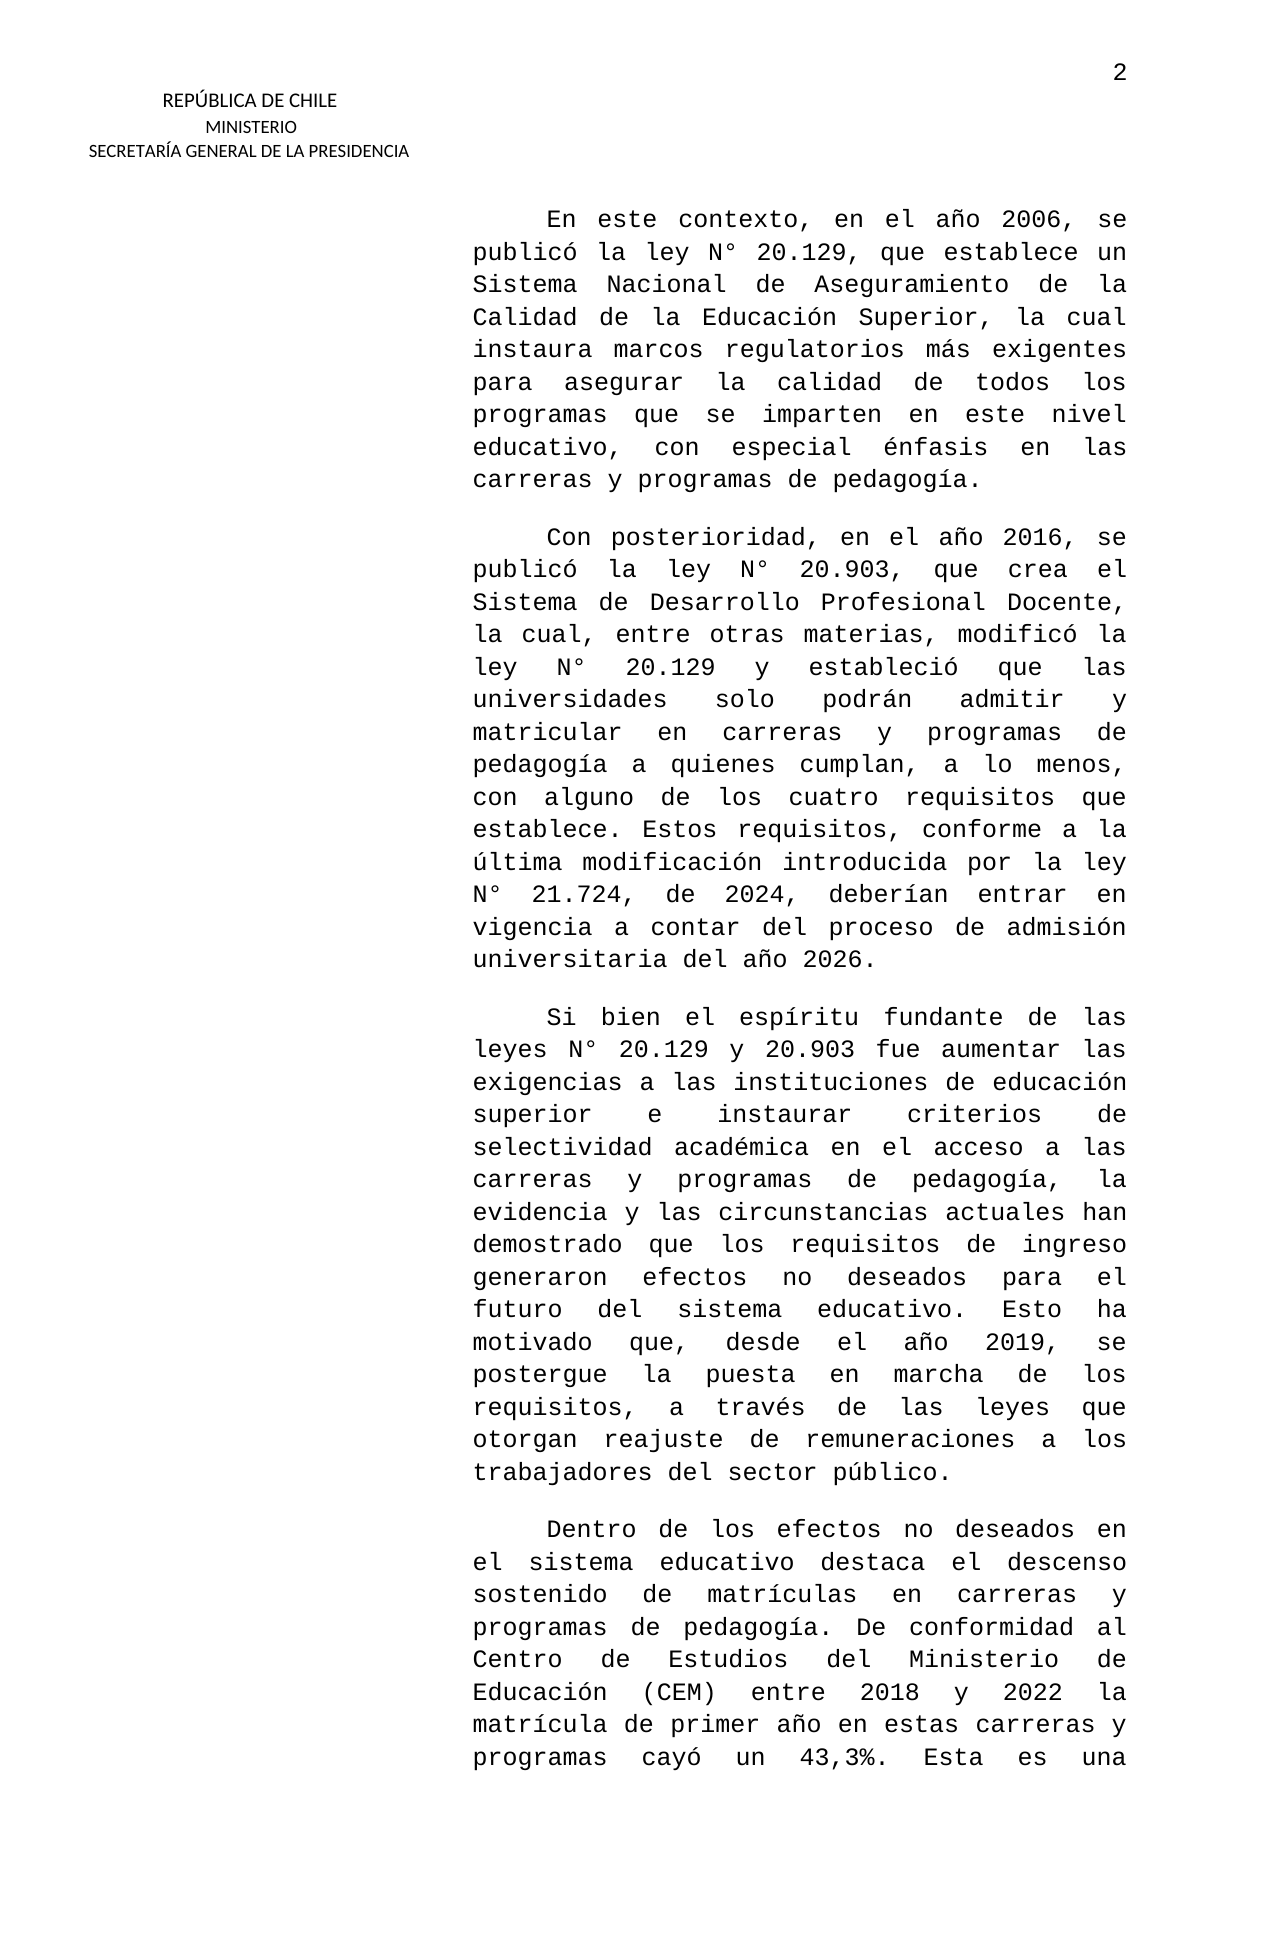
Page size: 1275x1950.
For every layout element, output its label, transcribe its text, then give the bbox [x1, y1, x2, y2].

text En este contexto, en el año 2006, se publicó la ley N° 20.129, que establece un Sistema Nacional de Aseguramiento de la Calidad de la Educación Superior, la cual instaura marcos regulatorios más exigentes para asegurar la calidad de todos los programas que se imparten en este nivel educativo, con especial énfasis en las carreras y programas de pedagogía. [472, 207, 1127, 495]
text Si bien el espíritu fundante de las leyes N° 20.129 y 20.903 fue aumentar las exigencias a las instituciones de educación superior e instaurar criterios de selectividad académica en el acceso a las carreras y programas de pedagogía, la evidencia y las circunstancias actuales han demostrado que los requisitos de ingreso generaron efectos no deseados para el futuro del sistema educativo. Esto ha motivado que, desde el año 2019, se postergue la puesta en marcha de los requisitos, a través de las leyes que otorgan reajuste de remuneraciones a los trabajadores del sector público. [472, 1004, 1127, 1488]
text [472, 1517, 1127, 1773]
text Con posterioridad, en el año 2016, se publicó la ley N° 20.903, que crea el Sistema de Desarrollo Profesional Docente, la cual, entre otras materias, modificó la ley N° 20.129 y estableció que las universidades solo podrán admitir y matricular en carreras y programas de pedagogía a quienes cumplan, a lo menos, con alguno de los cuatro requisitos que establece. Estos requisitos, conforme a la última modificación introducida por la ley N° 21.724, de 2024, deberían entrar en vigencia a contar del proceso de admisión universitaria del año 2026. [472, 524, 1127, 975]
